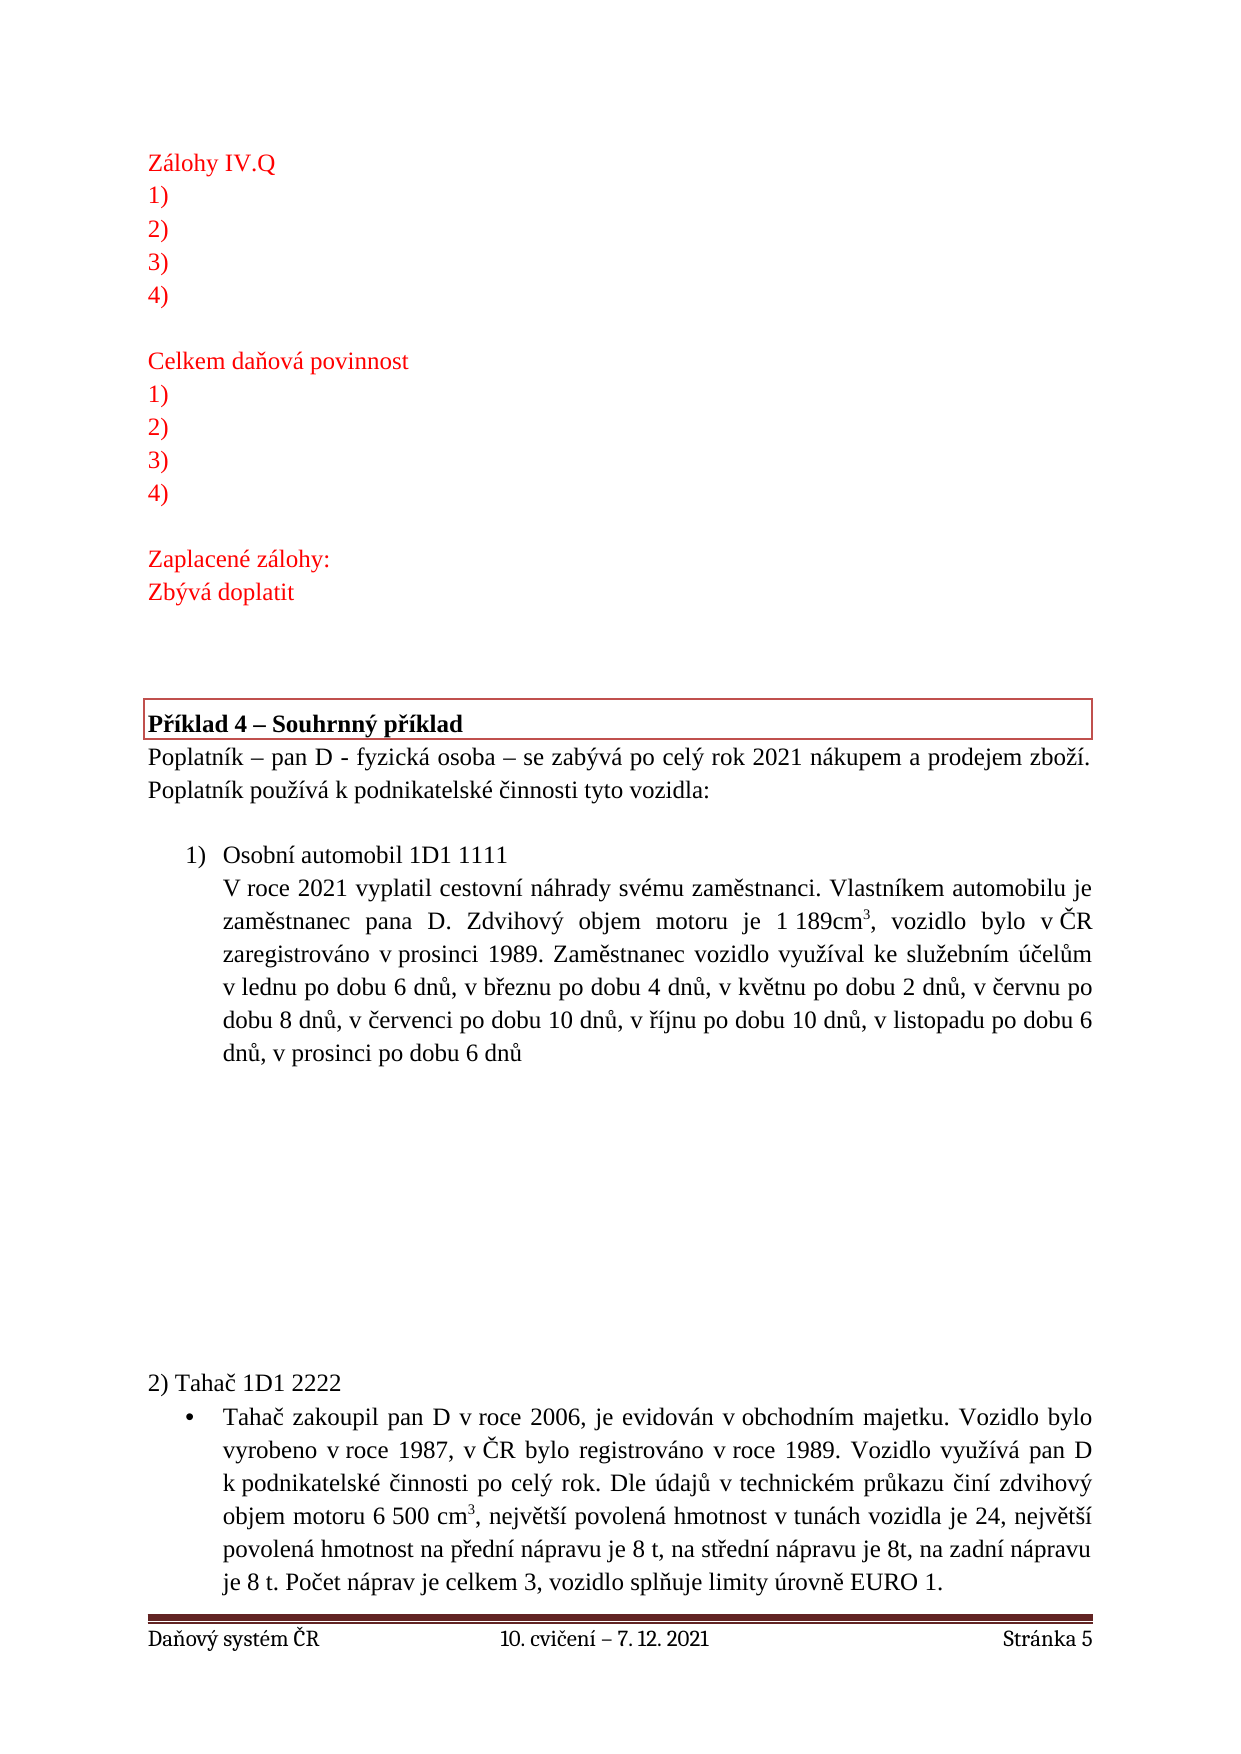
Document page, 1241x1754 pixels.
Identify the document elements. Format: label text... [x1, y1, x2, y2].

text 3) [148, 247, 1093, 275]
text 2) [148, 214, 1093, 242]
text 2) Tahač 1D1 2222 [148, 1368, 1093, 1397]
text 3) [148, 445, 1093, 473]
text 1) [148, 379, 1093, 407]
text V roce 2021 vyplatil cestovní náhrady svému zaměstnanci. Vlastníkem automobilu je zaměstnanec pana D. Zdvihový objem motoru je 1 189cm3, vozidlo bylo v ČR zaregistrováno v prosinci 1989. Zaměstnanec vozidlo využíval ke služebním účelům v lednu po dobu 6 dnů, v březnu po dobu 4 dnů, v květnu po dobu 2 dnů, v červnu po dobu 8 dnů, v červenci po dobu 10 dnů, v říjnu po dobu 10 dnů, v listopadu po dobu 6 dnů, v prosinci po dobu 6 dnů [223, 873, 1093, 1067]
text 1) [148, 181, 1093, 209]
text Zaplacené zálohy: [148, 544, 1093, 573]
text Zálohy IV.Q [148, 148, 1093, 176]
text 2) [148, 412, 1093, 441]
text 4) [148, 280, 1093, 308]
text 4) [148, 478, 1093, 507]
list Osobní automobil 1D1 1111 [185, 840, 1093, 869]
text Příklad 4 – Souhrnný příklad [148, 709, 1091, 738]
text Celkem daňová povinnost [148, 346, 1093, 374]
list Tahač zakoupil pan D v roce 2006, je evidován v obchodním majetku. Vozidlo bylo vyrobeno v roce 1987, v ČR bylo registrováno v roce 1989. Vozidlo využívá pan D k podnikatelské činnosti po celý rok. Dle údajů v technickém průkazu činí zdvihový objem motoru 6 500 cm3, největší povolená hmotnost v tunách vozidla je 24, největší povolená hmotnost na přední nápravu je 8 t, na střední nápravu je 8t, na zadní nápravu je 8 t. Počet náprav je celkem 3, vozidlo splňuje limity úrovně EURO 1. [185, 1402, 1093, 1596]
text Poplatník – pan D - fyzická osoba – se zabývá po celý rok 2021 nákupem a prodejem zboží. Poplatník používá k podnikatelské činnosti tyto vozidla: [148, 742, 1093, 804]
text Zbývá doplatit [148, 577, 1093, 606]
